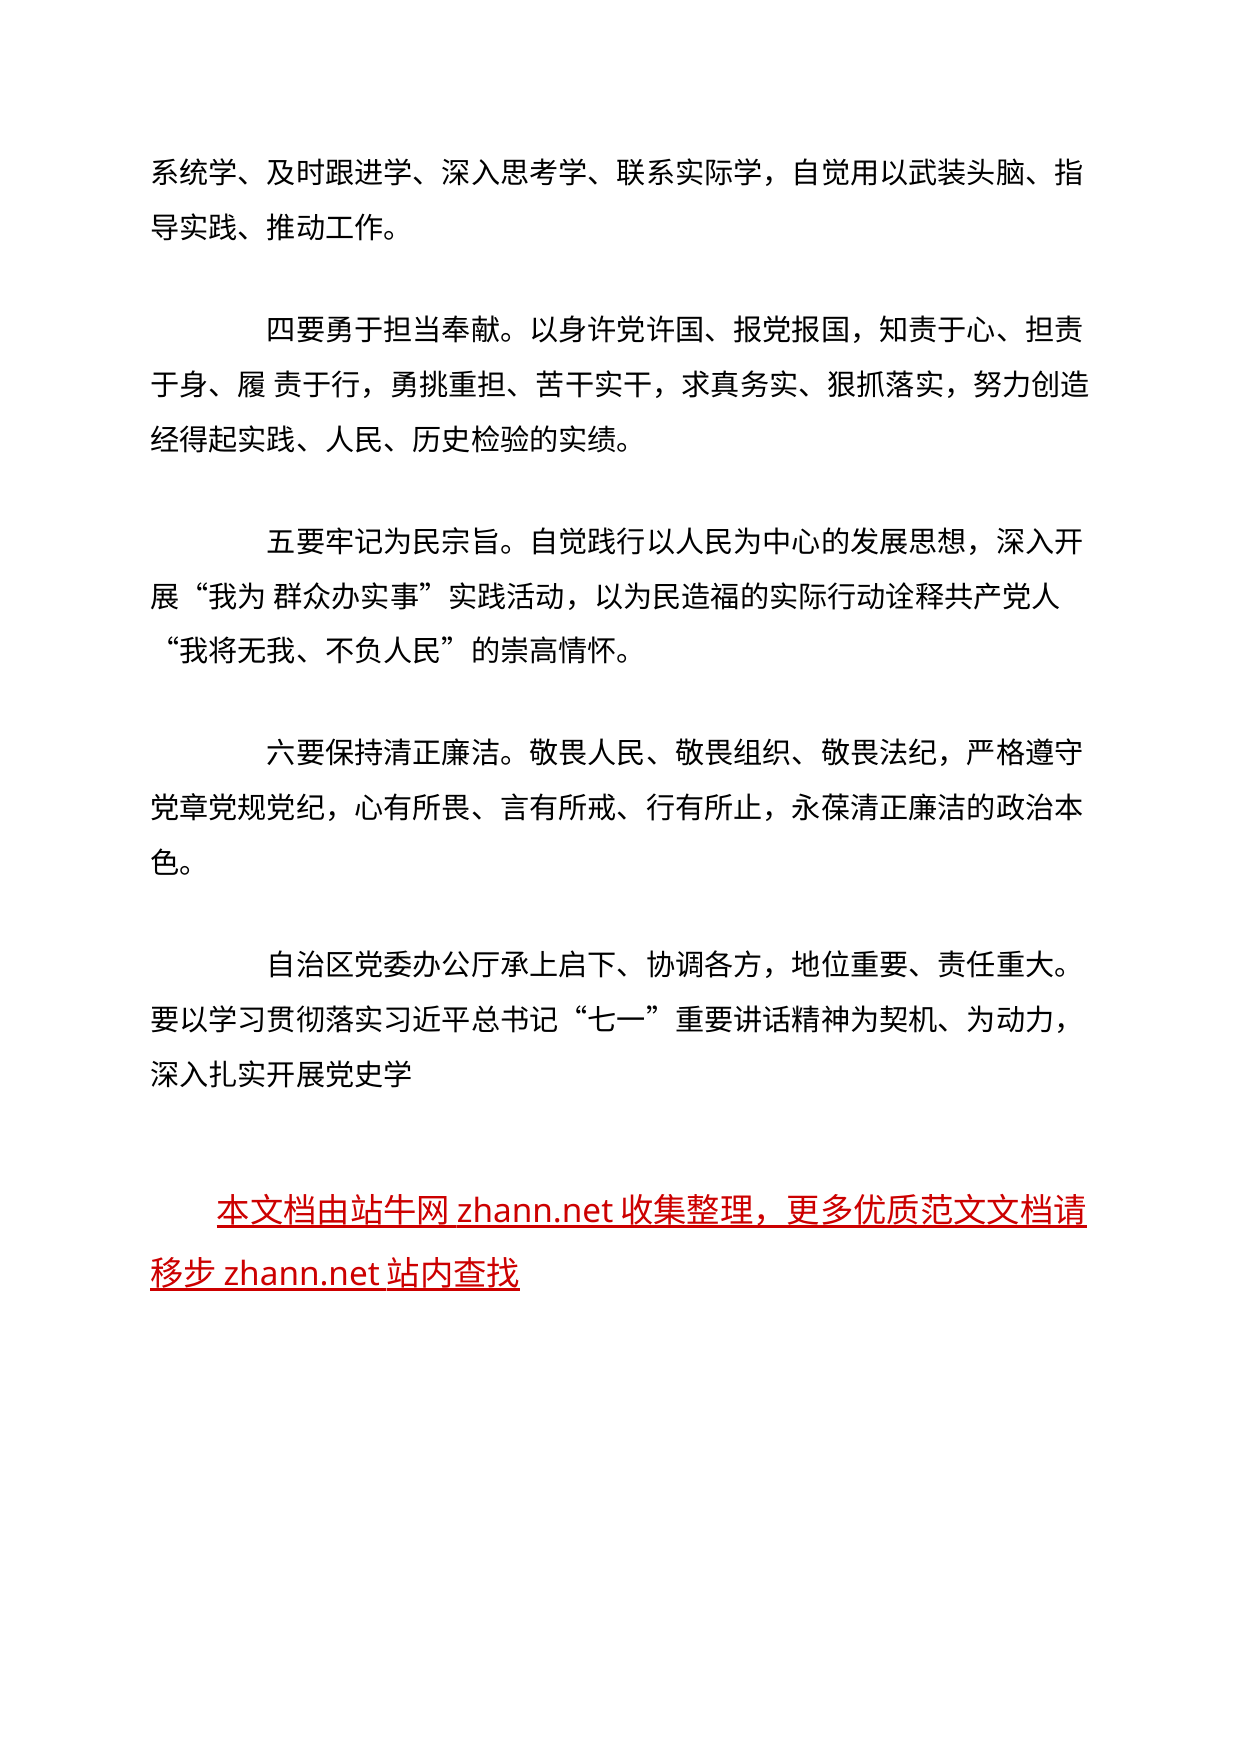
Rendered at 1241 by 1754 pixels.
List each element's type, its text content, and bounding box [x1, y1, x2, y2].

text 自治区党委办公厅承上启下、协调各方，地位重要、责任重大。要以学习贯彻落实习近平总书记“七一”重要讲话精神为契机、为动力，深入扎实开展党史学 [150, 941, 1090, 1093]
text 五要牢记为民宗旨。自觉践行以人民为中心的发展思想，深入开展“我为 群众办实事”实践活动，以为民造福的实际行动诠释共产党人“我将无我、不负人民”的崇高情怀。 [150, 518, 1090, 670]
text 四要勇于担当奉献。以身许党许国、报党报国，知责于心、担责于身、履 责于行，勇挑重担、苦干实干，求真务实、狠抓落实，努力创造经得起实践、人民、历史检验的实绩。 [150, 307, 1090, 459]
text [150, 150, 1090, 247]
text 本文档由站牛网zhann.net收集整理，更多优质范文文档请移步zhann.net站内查找 [150, 1184, 1090, 1295]
text 六要保持清正廉洁。敬畏人民、敬畏组织、敬畏法纪，严格遵守党章党规党纪，心有所畏、言有所戒、行有所止，永葆清正廉洁的政治本色。 [150, 730, 1090, 882]
